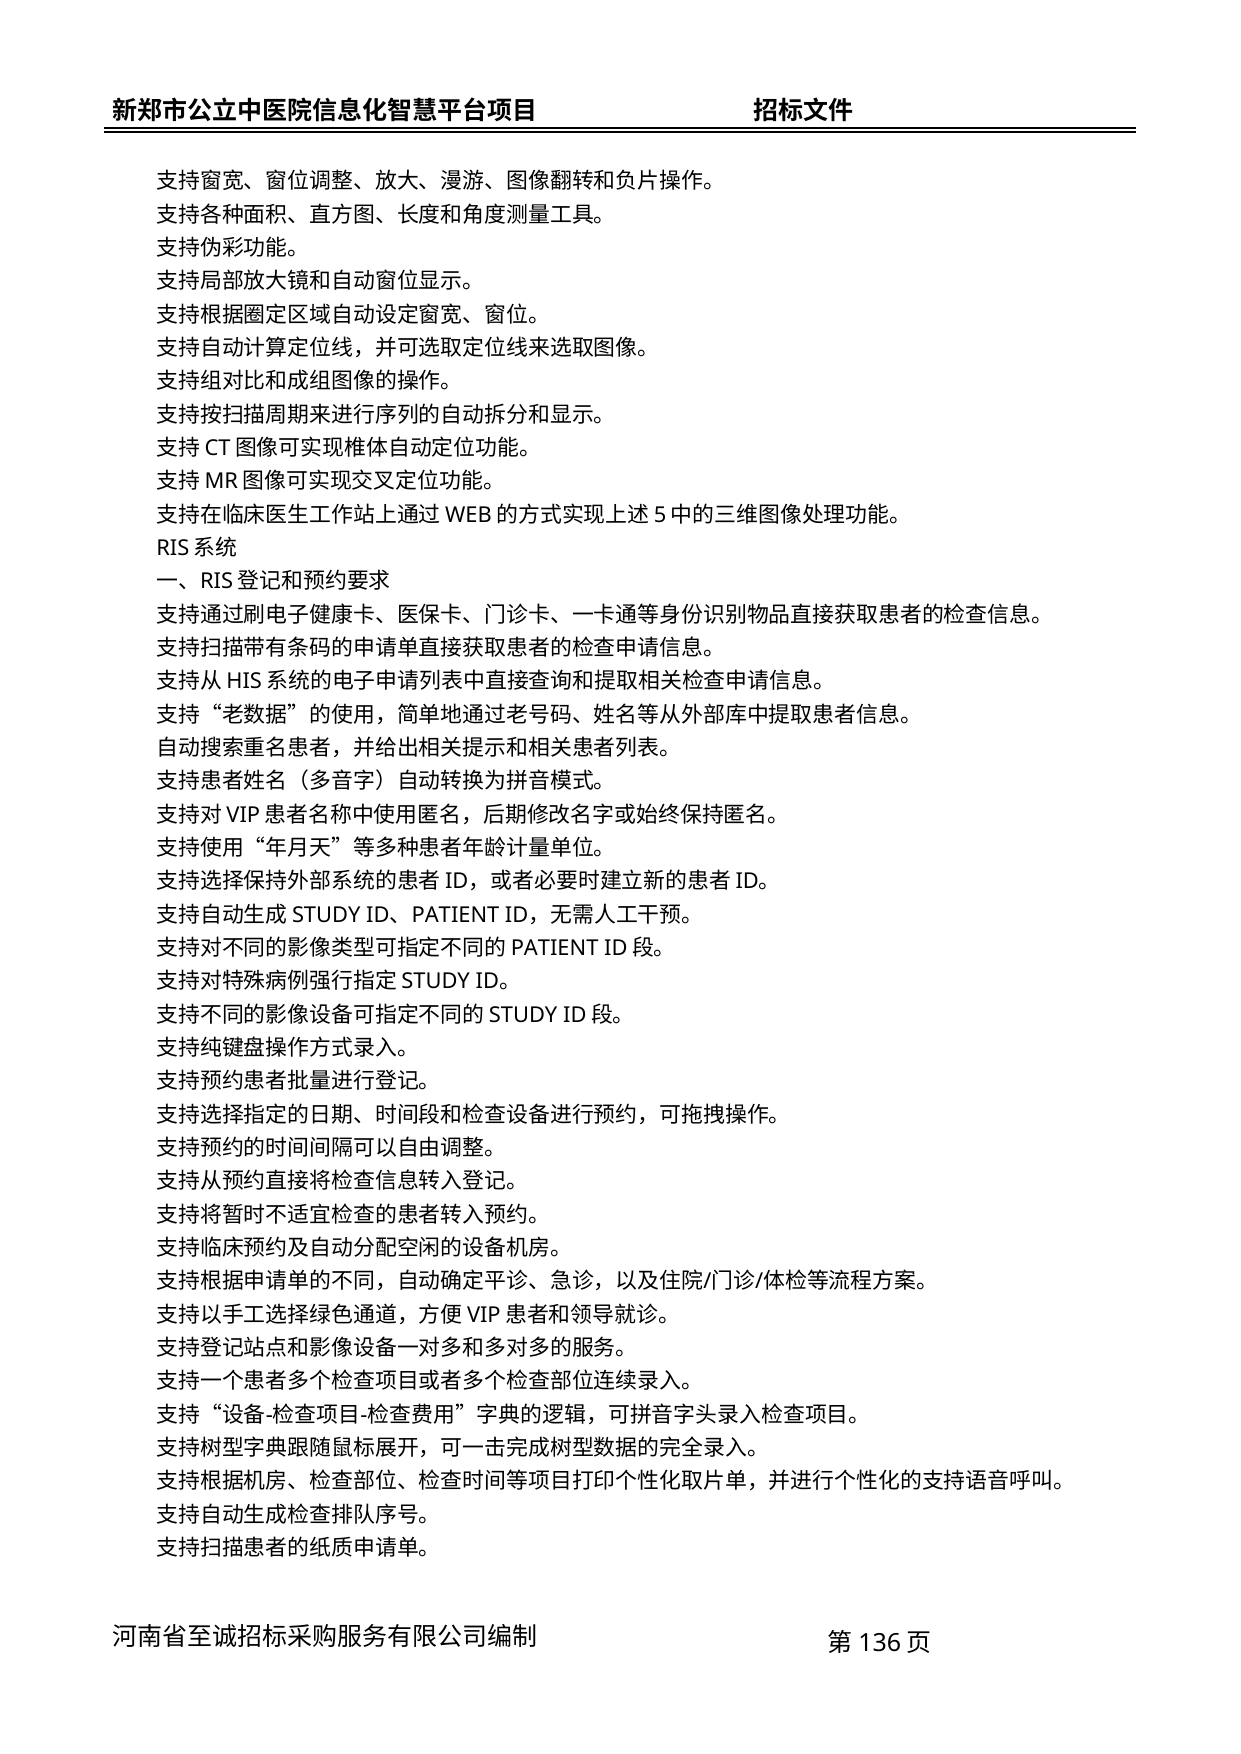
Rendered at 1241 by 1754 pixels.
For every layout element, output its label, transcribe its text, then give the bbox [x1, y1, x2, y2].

text 支持对特殊病例强行指定STUDY ID。 [112, 962, 1128, 995]
text 支持不同的影像设备可指定不同的STUDY ID段。 [112, 995, 1128, 1029]
text 支持使用“年月天”等多种患者年龄计量单位。 [112, 829, 1128, 862]
text 支持各种面积、直方图、长度和角度测量工具。 [112, 195, 1128, 229]
text 一、RIS登记和预约要求 [112, 562, 1128, 595]
text 支持登记站点和影像设备一对多和多对多的服务。 [112, 1329, 1128, 1362]
text 支持自动计算定位线，并可选取定位线来选取图像。 [112, 329, 1128, 362]
text 支持根据机房、检查部位、检查时间等项目打印个性化取片单，并进行个性化的支持语音呼叫。 [112, 1462, 1128, 1495]
text 支持根据申请单的不同，自动确定平诊、急诊，以及住院/门诊/体检等流程方案。 [112, 1262, 1128, 1295]
text 支持患者姓名（多音字）自动转换为拼音模式。 [112, 762, 1128, 795]
text 支持伪彩功能。 [112, 229, 1128, 262]
text RIS系统 [112, 529, 1128, 562]
text 自动搜索重名患者，并给出相关提示和相关患者列表。 [112, 729, 1128, 762]
text 支持一个患者多个检查项目或者多个检查部位连续录入。 [112, 1362, 1128, 1395]
text 支持通过刷电子健康卡、医保卡、门诊卡、一卡通等身份识别物品直接获取患者的检查信息。 [112, 595, 1128, 629]
text 支持“设备-检查项目-检查费用”字典的逻辑，可拼音字头录入检查项目。 [112, 1395, 1128, 1429]
text 支持预约的时间间隔可以自由调整。 [112, 1129, 1128, 1162]
text 支持根据圈定区域自动设定窗宽、窗位。 [112, 295, 1128, 329]
text 支持组对比和成组图像的操作。 [112, 362, 1128, 395]
text 支持对VIP患者名称中使用匿名，后期修改名字或始终保持匿名。 [112, 795, 1128, 829]
text 支持扫描带有条码的申请单直接获取患者的检查申请信息。 [112, 629, 1128, 662]
text 支持选择指定的日期、时间段和检查设备进行预约，可拖拽操作。 [112, 1095, 1128, 1129]
text 支持“老数据”的使用，简单地通过老号码、姓名等从外部库中提取患者信息。 [112, 695, 1128, 729]
text 支持从预约直接将检查信息转入登记。 [112, 1162, 1128, 1195]
text 支持选择保持外部系统的患者ID，或者必要时建立新的患者ID。 [112, 862, 1128, 895]
text 支持自动生成检查排队序号。 [112, 1495, 1128, 1529]
text 支持CT图像可实现椎体自动定位功能。 [112, 429, 1128, 462]
text 支持局部放大镜和自动窗位显示。 [112, 262, 1128, 295]
text 支持对不同的影像类型可指定不同的PATIENT ID段。 [112, 929, 1128, 962]
text 支持预约患者批量进行登记。 [112, 1062, 1128, 1095]
text 支持纯键盘操作方式录入。 [112, 1029, 1128, 1062]
text 支持将暂时不适宜检查的患者转入预约。 [112, 1195, 1128, 1229]
text 支持自动生成STUDY ID、PATIENT ID，无需人工干预。 [112, 895, 1128, 929]
text 支持临床预约及自动分配空闲的设备机房。 [112, 1229, 1128, 1262]
text 支持树型字典跟随鼠标展开，可一击完成树型数据的完全录入。 [112, 1429, 1128, 1462]
text 支持在临床医生工作站上通过WEB的方式实现上述5中的三维图像处理功能。 [112, 495, 1128, 529]
text 支持从HIS系统的电子申请列表中直接查询和提取相关检查申请信息。 [112, 662, 1128, 695]
text 支持MR图像可实现交叉定位功能。 [112, 462, 1128, 495]
text 支持扫描患者的纸质申请单。 [112, 1529, 1128, 1562]
text 支持按扫描周期来进行序列的自动拆分和显示。 [112, 395, 1128, 429]
text 支持以手工选择绿色通道，方便VIP患者和领导就诊。 [112, 1295, 1128, 1329]
text 支持窗宽、窗位调整、放大、漫游、图像翻转和负片操作。 [112, 162, 1128, 195]
